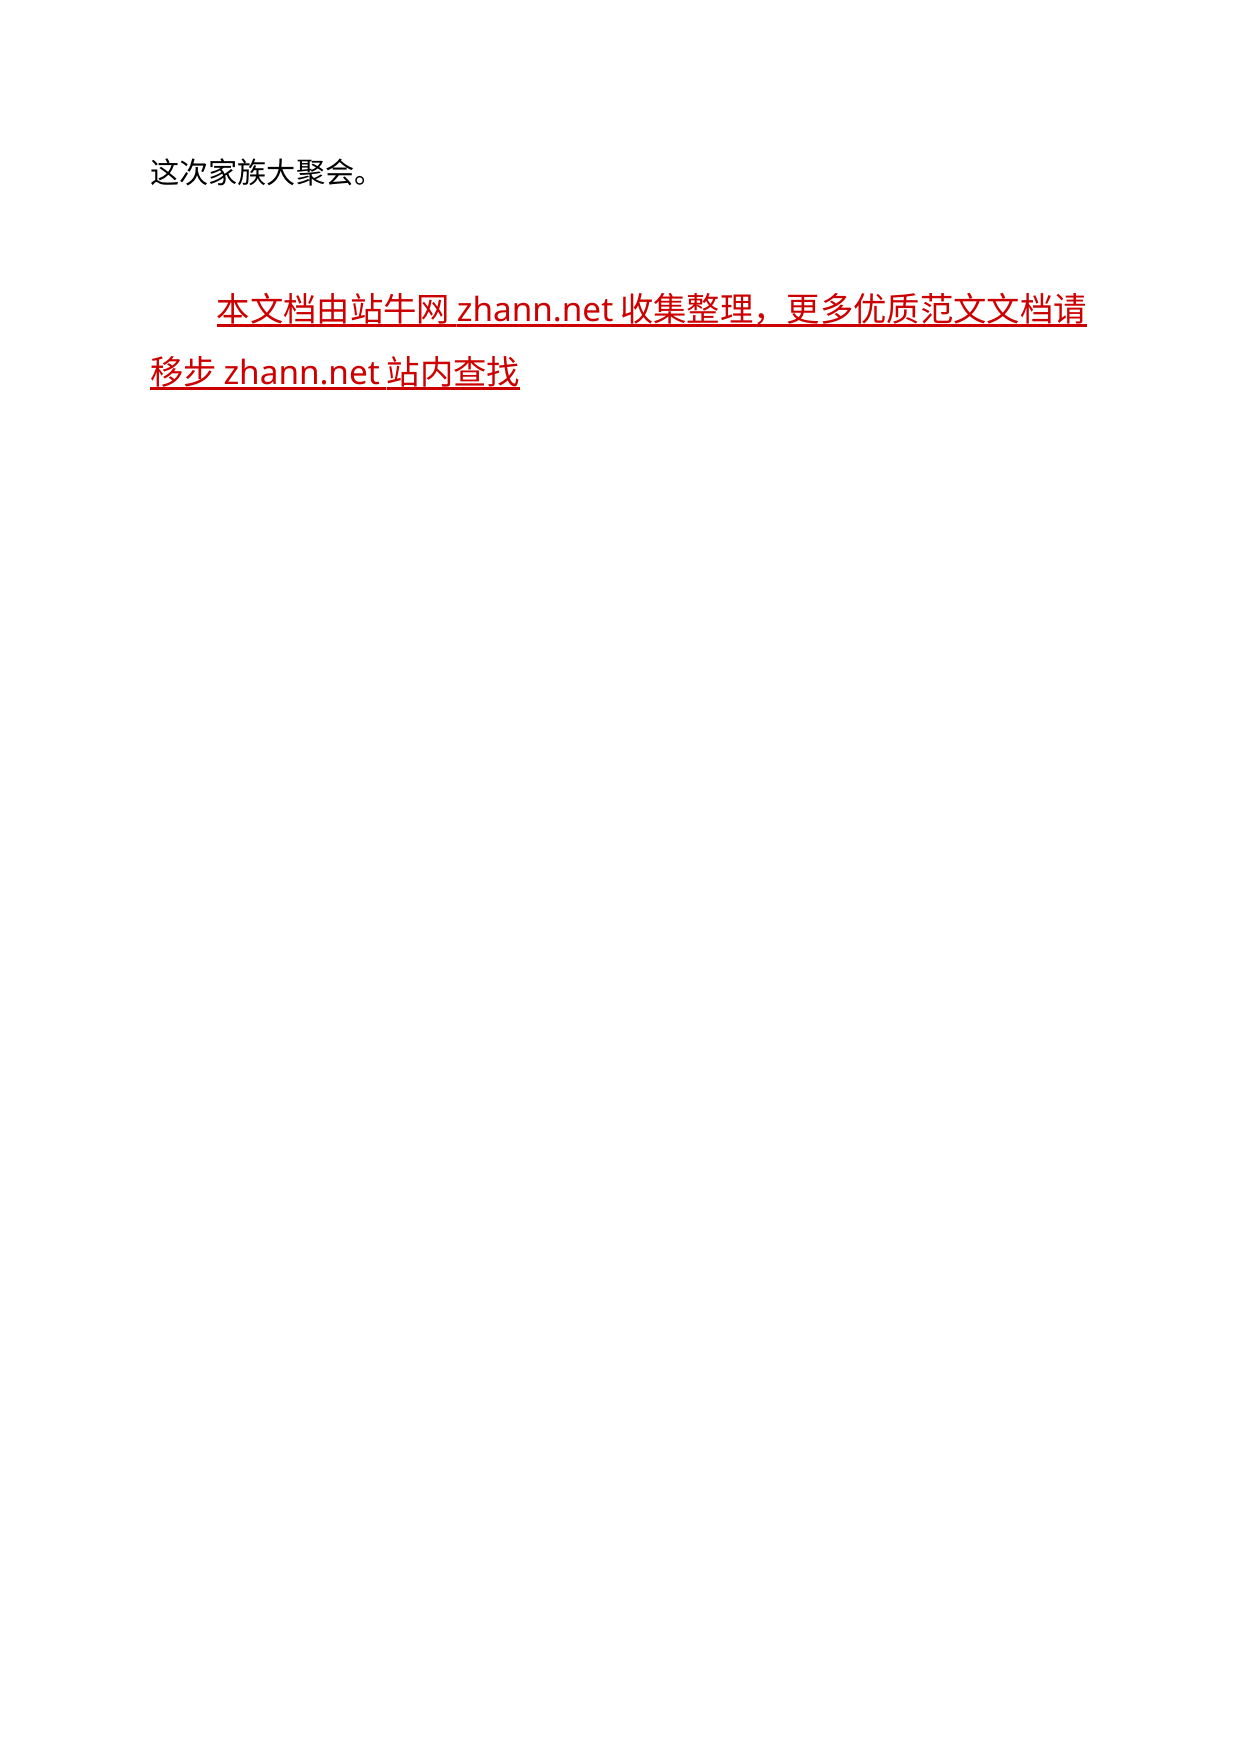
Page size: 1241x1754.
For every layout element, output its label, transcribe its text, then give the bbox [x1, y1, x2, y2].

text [150, 150, 1090, 192]
text 本文档由站牛网zhann.net收集整理，更多优质范文文档请移步zhann.net站内查找 [150, 283, 1090, 394]
